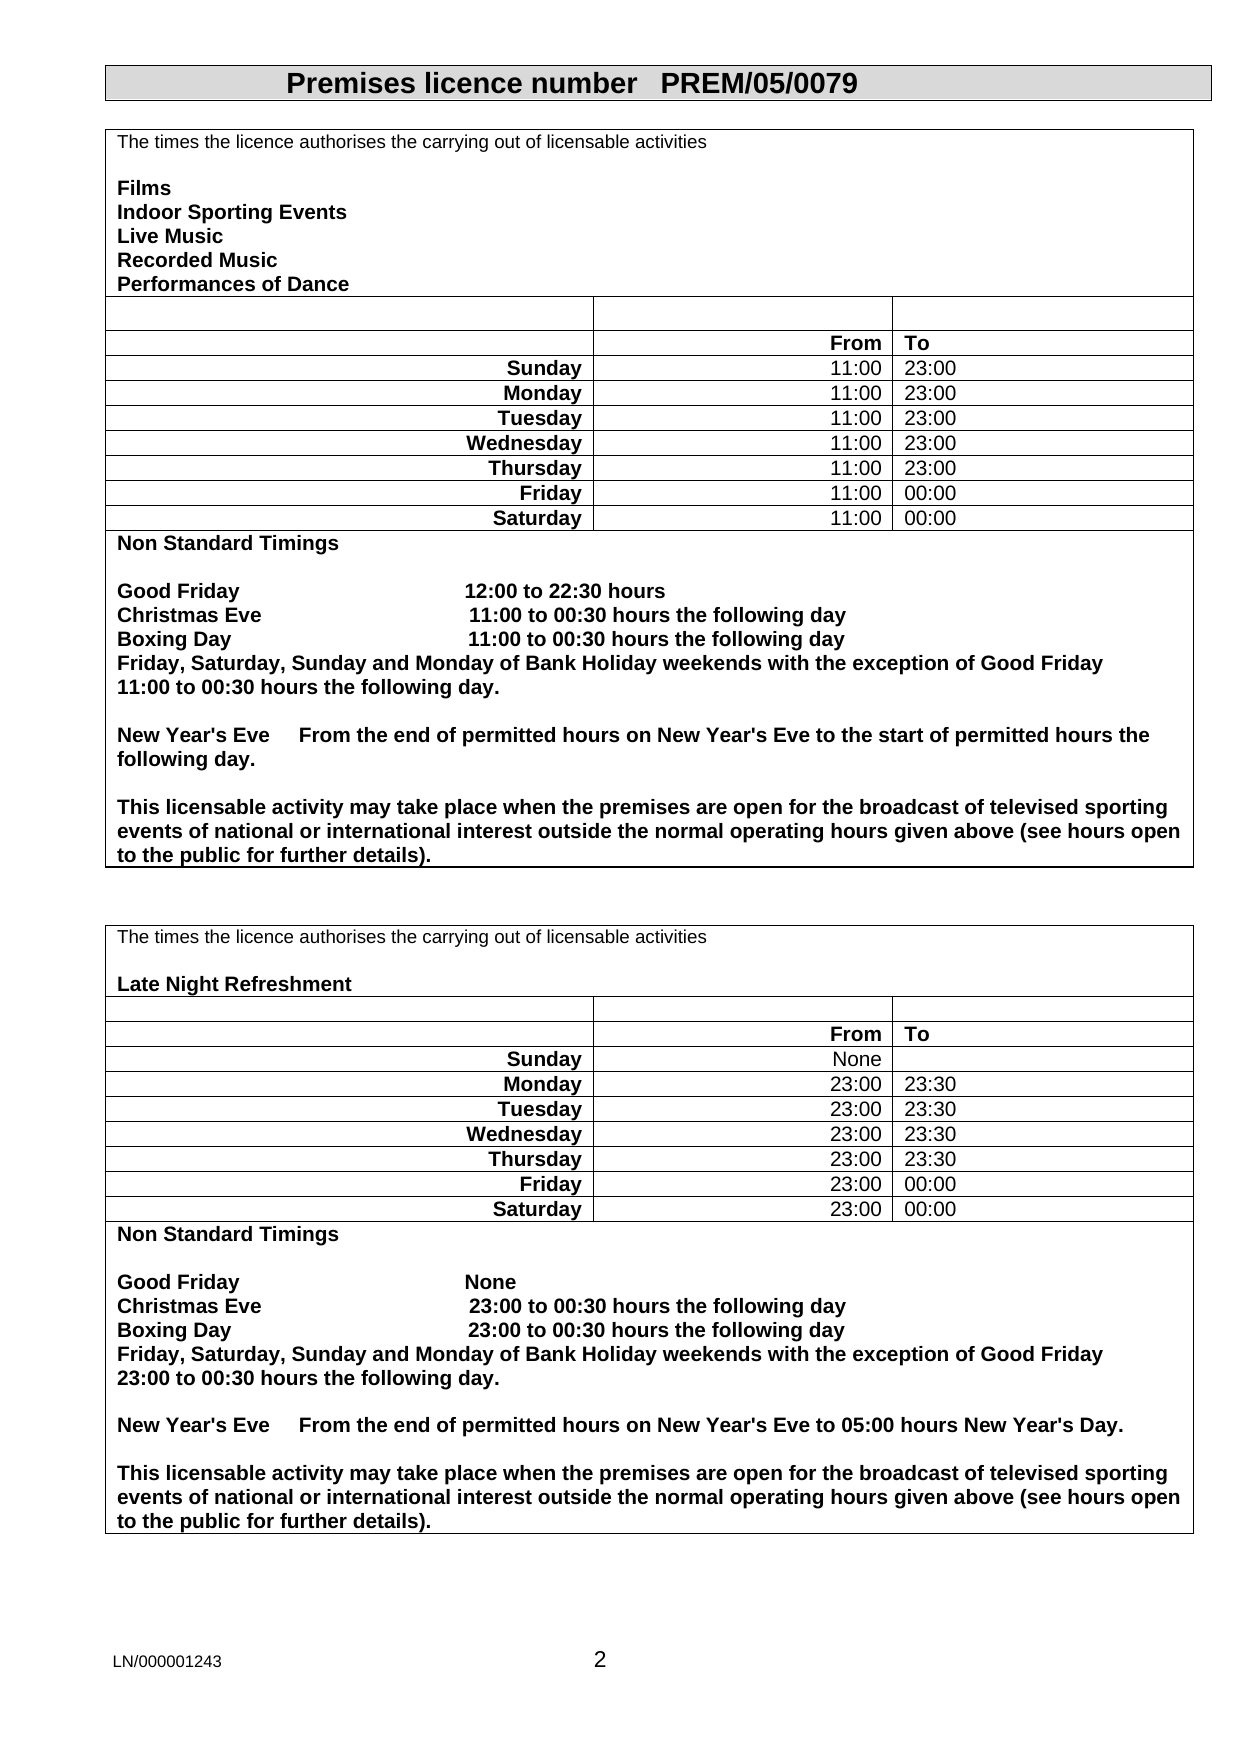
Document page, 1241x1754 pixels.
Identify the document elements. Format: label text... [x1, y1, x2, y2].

table_cell Saturday [106, 506, 593, 530]
table_cell Monday [106, 1072, 593, 1096]
table_cell Thursday [106, 1147, 593, 1171]
table_cell 23:00 [594, 1097, 892, 1121]
table_cell 23:00 [893, 381, 1193, 405]
table_cell From [594, 1022, 892, 1046]
table_cell [893, 297, 1193, 330]
table_cell 11:00 [594, 356, 892, 380]
table_cell 11:00 [594, 481, 892, 505]
table_cell [893, 1047, 1193, 1071]
table_cell 23:00 [594, 1172, 892, 1196]
table_cell Non Standard Timings Good Friday 12:00 to 22:30 hours Christmas Eve 11:00 to 00:30 hours the following day Boxing Day 11:00 to 00:30 hours the following day Friday, Saturday, Sunday and Monday of Bank weekends with the exception of Good Friday 11:00 to 00:30 hours the following day. New Year's Eve From the end of permitted hours on New Year's Eve to the start of permitted hours the following day. This licensable activity may take place when the premises are open for the broadcast of televised sporting events of national or international interest outside the normal operating hours given above (see hours open to the public for further details). [106, 531, 1193, 866]
table_cell [594, 997, 892, 1021]
table_cell 00:00 [893, 1197, 1193, 1221]
table_cell 23:00 [893, 431, 1193, 455]
table_cell Sunday [106, 1047, 593, 1071]
table_cell To [893, 331, 1193, 355]
table_cell [594, 297, 892, 330]
table_cell 23:00 [594, 1072, 892, 1096]
table_cell [106, 1022, 593, 1046]
table_cell 23:30 [893, 1122, 1193, 1146]
table_cell 00:00 [893, 481, 1193, 505]
table_cell 11:00 [594, 381, 892, 405]
table_cell 23:00 [893, 406, 1193, 430]
table_cell Tuesday [106, 1097, 593, 1121]
table_cell Thursday [106, 456, 593, 480]
table_cell From [594, 331, 892, 355]
table_cell [106, 297, 593, 330]
table_cell 11:00 [594, 506, 892, 530]
table_cell 23:30 [893, 1072, 1193, 1096]
table_cell [106, 997, 593, 1021]
table_cell Sunday [106, 356, 593, 380]
table_cell 11:00 [594, 406, 892, 430]
table_header The times the licence authorises the carrying out of licensable activities Films Indoor Sporting Events Live Music Recorded Music Performances of Dance [106, 130, 1193, 296]
table_cell Wednesday [106, 431, 593, 455]
table_cell [893, 997, 1193, 1021]
table_cell To [893, 1022, 1193, 1046]
table_cell 11:00 [594, 431, 892, 455]
table_cell 00:00 [893, 1172, 1193, 1196]
table_cell 23:30 [893, 1097, 1193, 1121]
table_cell 23:30 [893, 1147, 1193, 1171]
table_cell 23:00 [893, 356, 1193, 380]
table_cell Wednesday [106, 1122, 593, 1146]
table_cell Non Standard Timings Good Friday None Christmas Eve 23:00 to 00:30 hours the following day Boxing Day 23:00 to 00:30 hours the following day Friday, Saturday, Sunday and Monday of Bank weekends with the exception of Good Friday 23:00 to 00:30 hours the following day. New Year's Eve From the end of permitted hours on New Year's Eve to 05:00 hours New Year's Day. This licensable activity may take place when the premises are open for the broadcast of televised sporting events of national or international interest outside the normal operating hours given above (see hours open to the public for further details). [106, 1222, 1193, 1533]
table_header The times the licence authorises the carrying out of licensable activities Late Night Refreshment [106, 926, 1193, 996]
table_cell 23:00 [594, 1122, 892, 1146]
table_cell Tuesday [106, 406, 593, 430]
table_cell Saturday [106, 1197, 593, 1221]
table_cell 23:00 [594, 1197, 892, 1221]
table_cell 23:00 [893, 456, 1193, 480]
table_cell Friday [106, 481, 593, 505]
table_cell 00:00 [893, 506, 1193, 530]
table_cell 23:00 [594, 1147, 892, 1171]
table_cell 11:00 [594, 456, 892, 480]
table_cell Monday [106, 381, 593, 405]
table_cell Friday [106, 1172, 593, 1196]
table_cell None [594, 1047, 892, 1071]
table_cell [106, 331, 593, 355]
